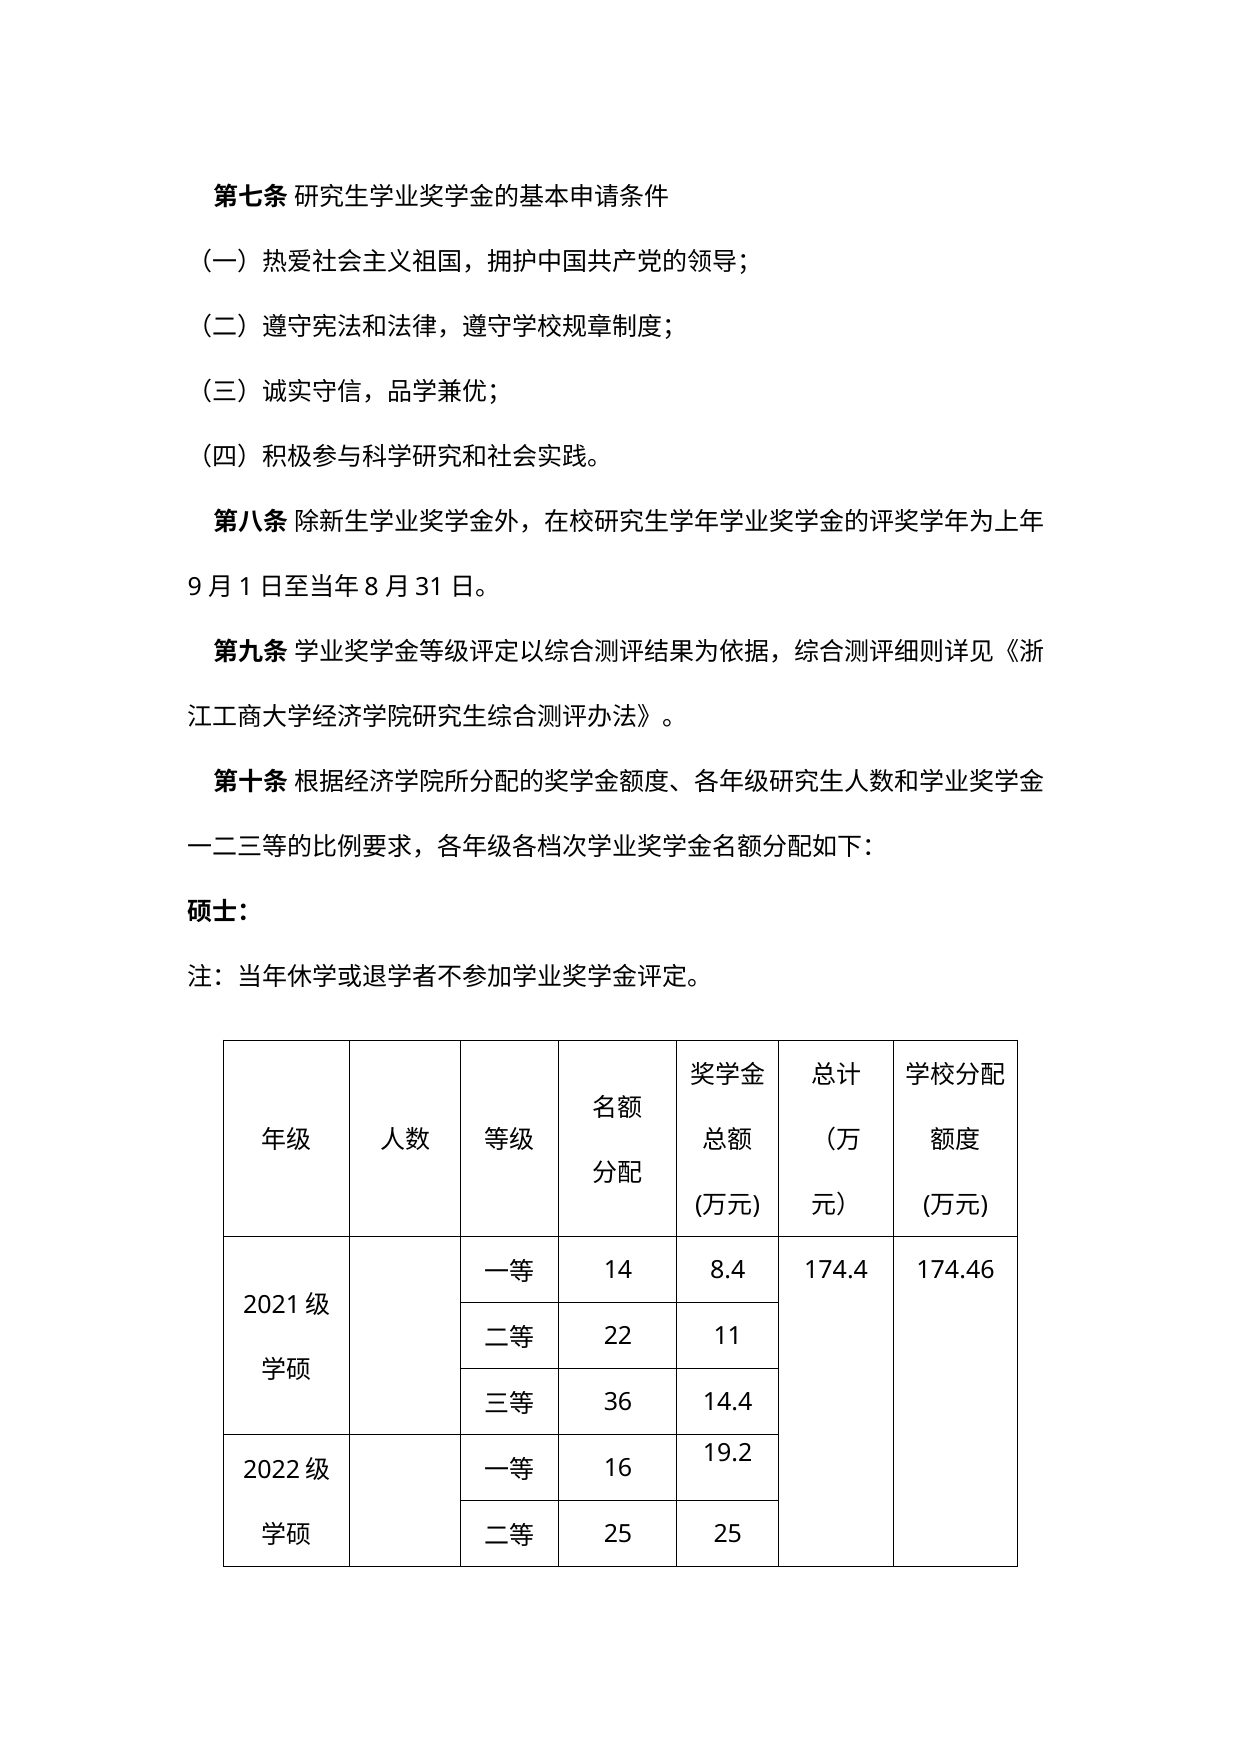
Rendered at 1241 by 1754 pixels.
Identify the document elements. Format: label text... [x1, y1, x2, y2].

table_cell 三等 [461, 1369, 558, 1434]
table_cell 25 [559, 1501, 676, 1566]
text 第七条 研究生学业奖学金的基本申请条件 [187, 162, 1053, 227]
table_cell 19.2 [677, 1435, 778, 1500]
text 第八条 除新生学业奖学金外，在校研究生学年学业奖学金的评奖学年为上年9 月1 日至当年8 月31 日。 [187, 487, 1053, 617]
text 注：当年休学或退学者不参加学业奖学金评定。 [187, 942, 1053, 1007]
text （四）积极参与科学研究和社会实践。 [187, 422, 1053, 487]
table_cell 16 [559, 1435, 676, 1500]
table_cell 174.4 [779, 1237, 893, 1566]
text 第九条 学业奖学金等级评定以综合测评结果为依据，综合测评细则详见《浙江工商大学经济学院研究生综合测评办法》。 [187, 617, 1053, 747]
text 硕士： [187, 877, 1053, 942]
table_cell 一等 [461, 1237, 558, 1302]
table_cell 22 [559, 1303, 676, 1368]
table_header 总计 （万元） [779, 1041, 893, 1236]
table_cell 174.46 [894, 1237, 1017, 1566]
table_header 年级 [224, 1041, 349, 1236]
table_cell 11 [677, 1303, 778, 1368]
table_cell 2021级 学硕 [224, 1237, 349, 1434]
table_header 奖学金 总额(万元) [677, 1041, 778, 1236]
table_cell 2022级 学硕 [224, 1435, 349, 1566]
text （三）诚实守信，品学兼优； [187, 357, 1053, 422]
table_cell 二等 [461, 1501, 558, 1566]
table_cell 14 [559, 1237, 676, 1302]
table_cell 14.4 [677, 1369, 778, 1434]
table_cell 8.4 [677, 1237, 778, 1302]
table_cell [350, 1435, 460, 1566]
table_header 等级 [461, 1041, 558, 1236]
table_cell 一等 [461, 1435, 558, 1500]
text （一）热爱社会主义祖国，拥护中国共产党的领导； [187, 227, 1053, 292]
table_cell [350, 1237, 460, 1434]
text （二）遵守宪法和法律，遵守学校规章制度； [187, 292, 1053, 357]
text 第十条 根据经济学院所分配的奖学金额度、各年级研究生人数和学业奖学金一二三等的比例要求，各年级各档次学业奖学金名额分配如下： [187, 747, 1053, 877]
table_header 人数 [350, 1041, 460, 1236]
table_cell 25 [677, 1501, 778, 1566]
table_cell 36 [559, 1369, 676, 1434]
table_header 名额 分配 [559, 1041, 676, 1236]
table_cell 二等 [461, 1303, 558, 1368]
table_header 学校分配额度 (万元) [894, 1041, 1017, 1236]
